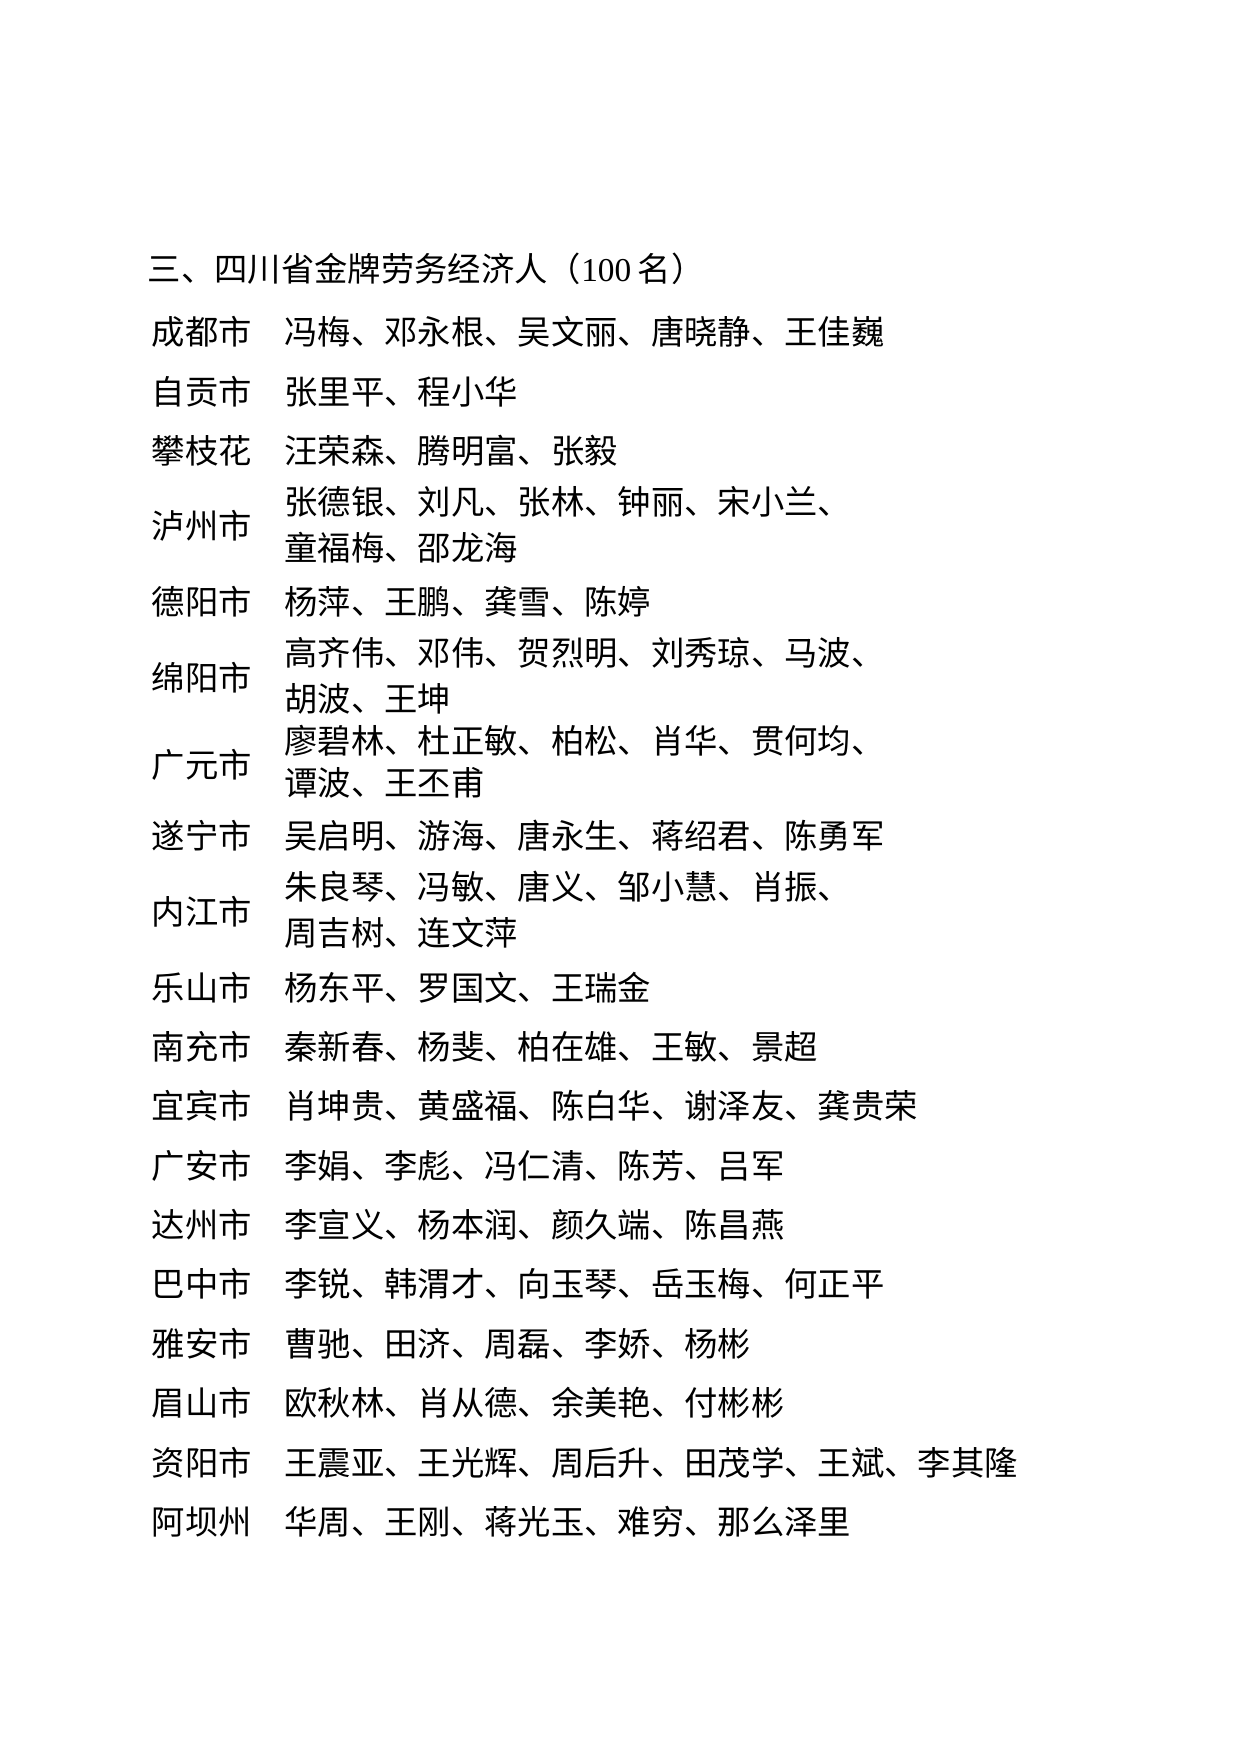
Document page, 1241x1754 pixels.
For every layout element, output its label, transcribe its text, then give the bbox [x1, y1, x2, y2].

table_cell 李宣义、杨本润、颜久端、陈昌燕 [273, 1192, 1100, 1251]
table_cell 秦新春、杨斐、柏在雄、王敏、景超 [273, 1014, 1100, 1073]
table_cell 张里平、程小华 [273, 359, 1100, 418]
table_cell 汪荣森、腾明富、张毅 [273, 418, 1100, 477]
table_cell 雅安市 [140, 1311, 273, 1370]
table_cell 德阳市 [140, 569, 273, 628]
table_cell 杨萍、王鹏、龚雪、陈婷 [273, 569, 1100, 628]
table_cell 杨东平、罗国文、王瑞金 [273, 955, 1100, 1014]
table_cell 眉山市 [140, 1370, 273, 1429]
table_cell 绵阳市 [140, 629, 273, 720]
table_cell 达州市 [140, 1192, 273, 1251]
table_cell 曹驰、田济、周磊、李娇、杨彬 [273, 1311, 1100, 1370]
table_cell 欧秋林、肖从德、余美艳、付彬彬 [273, 1370, 1100, 1429]
table_cell 广安市 [140, 1133, 273, 1192]
table_cell 遂宁市 [140, 804, 273, 863]
table_cell 内江市 [140, 863, 273, 954]
table_cell 朱良琴、冯敏、唐义、邹小慧、肖振、 周吉树、连文萍 [273, 863, 1100, 954]
table_cell 攀枝花 [140, 418, 273, 477]
table_cell 自贡市 [140, 359, 273, 418]
table_cell 张德银、刘凡、张林、钟丽、宋小兰、 童福梅、邵龙海 [273, 478, 1100, 569]
table_cell 南充市 [140, 1014, 273, 1073]
table_header 成都市 [140, 299, 273, 359]
table_cell 巴中市 [140, 1251, 273, 1311]
table_header 冯梅、邓永根、吴文丽、唐晓静、王佳巍 [273, 299, 1100, 359]
table_cell 宜宾市 [140, 1073, 273, 1133]
table_cell 泸州市 [140, 478, 273, 569]
table_cell 廖碧林、杜正敏、柏松、肖华、贯何均、 谭波、王丕甫 [273, 720, 1100, 803]
table_cell 李锐、韩渭才、向玉琴、岳玉梅、何正平 [273, 1251, 1100, 1311]
table_cell 吴启明、游海、唐永生、君、陈勇军 [273, 804, 1100, 863]
table_cell 华周、王刚、蒋光玉、难穷、那么泽里 [273, 1489, 1100, 1548]
table_cell 李娟、李彪、冯仁清、陈芳、吕军 [273, 1133, 1100, 1192]
table_cell 高齐伟、邓伟、贺烈明、刘秀琼、马波、 胡波、王坤 [273, 629, 1100, 720]
table_cell 资阳市 [140, 1430, 273, 1489]
table_cell 王震亚、王光辉、周后升、田茂学、王斌、李其隆 [273, 1430, 1100, 1489]
table_cell 肖坤贵、黄盛福、陈白华、谢泽友、龚贵荣 [273, 1073, 1100, 1133]
table_cell 广元市 [140, 720, 273, 803]
table_cell 乐山市 [140, 955, 273, 1014]
text 三、四川省金牌劳务经济人（100名） [148, 234, 1092, 299]
table_cell 阿坝州 [140, 1489, 273, 1548]
